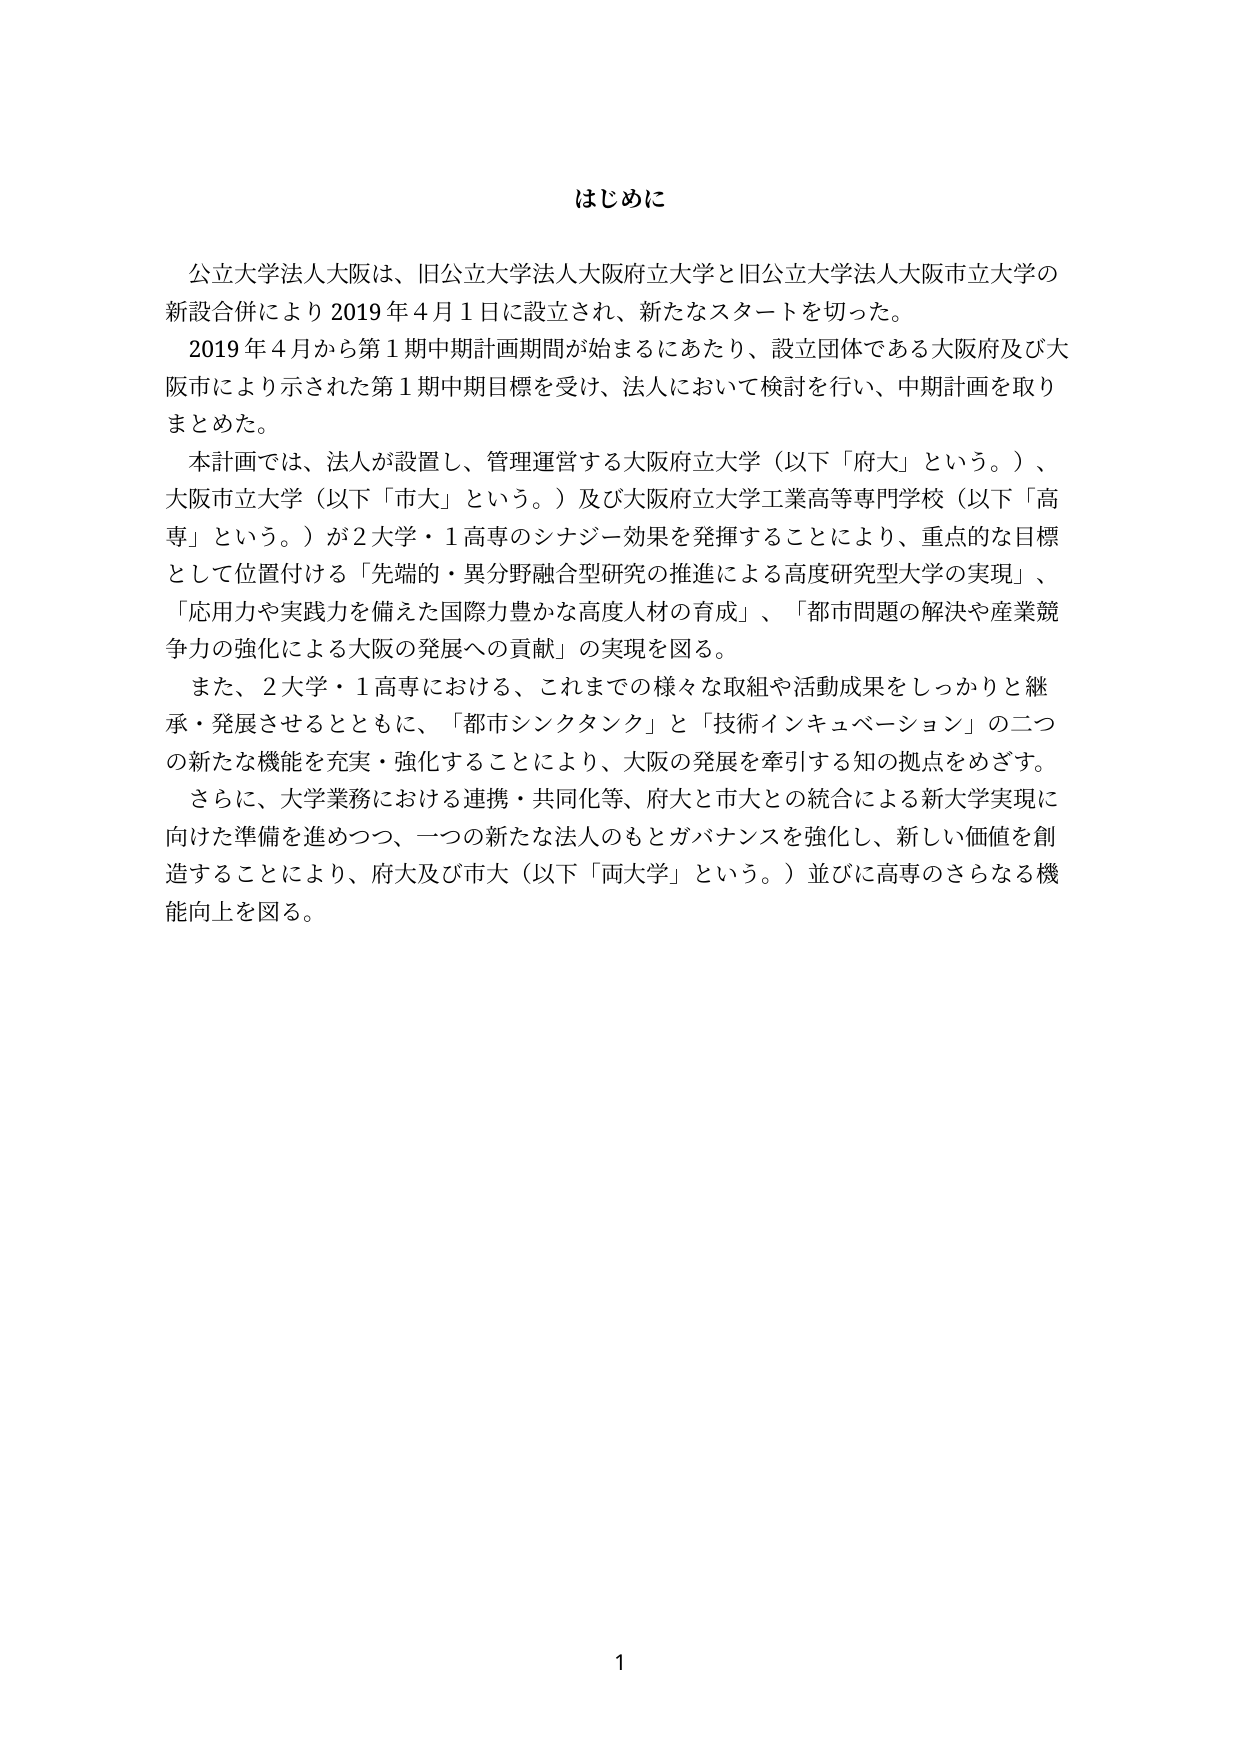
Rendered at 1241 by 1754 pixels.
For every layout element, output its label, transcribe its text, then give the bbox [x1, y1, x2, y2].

text 公立大学法人大阪は、旧公立大学法人大阪府立大学と旧公立大学法人大阪市立大学の新設合併により2019年４月１日に設立され、新たなスタートを切った。 [165, 254, 1075, 329]
text さらに、大学業務における連携・共同化等、府大と市大との統合による新大学実現に向けた準備を進めつつ、一つの新たな法人のもとガバナンスを強化し、新しい価値を創造することにより、府大及び市大（以下「両大学」という。）並びに高専のさらなる機能向上を図る。 [165, 779, 1075, 929]
text 本計画では、法人が設置し、管理運営する大阪府立大学（以下「府大」という。）、大阪市立大学（以下「市大」という。）及び大阪府立大学工業高等専門学校（以下「高専」という。）が２大学・１高専のシナジー効果を発揮することにより、重点的な目標として位置付ける「先端的・異分野融合型研究の推進による高度研究型大学の実現」、「応用力や実践力を備えた国際力豊かな高度人材の育成」、「都市問題の解決や産業競争力の強化による大阪の発展への貢献」の実現を図る。 [165, 442, 1075, 667]
text 2019年４月から第１期中期計画期間が始まるにあたり、設立団体である大阪府及び大阪市により示された第１期中期目標を受け、法人において検討を行い、中期計画を取りまとめた。 [165, 329, 1075, 442]
text また、２大学・１高専における、これまでの様々な取組や活動成果をしっかりと継承・発展させるとともに、「都市シンクタンク」と「技術インキュベーション」の二つの新たな機能を充実・強化することにより、大阪の発展を牽引する知の拠点をめざす。 [165, 667, 1075, 779]
text はじめに [165, 179, 1075, 217]
